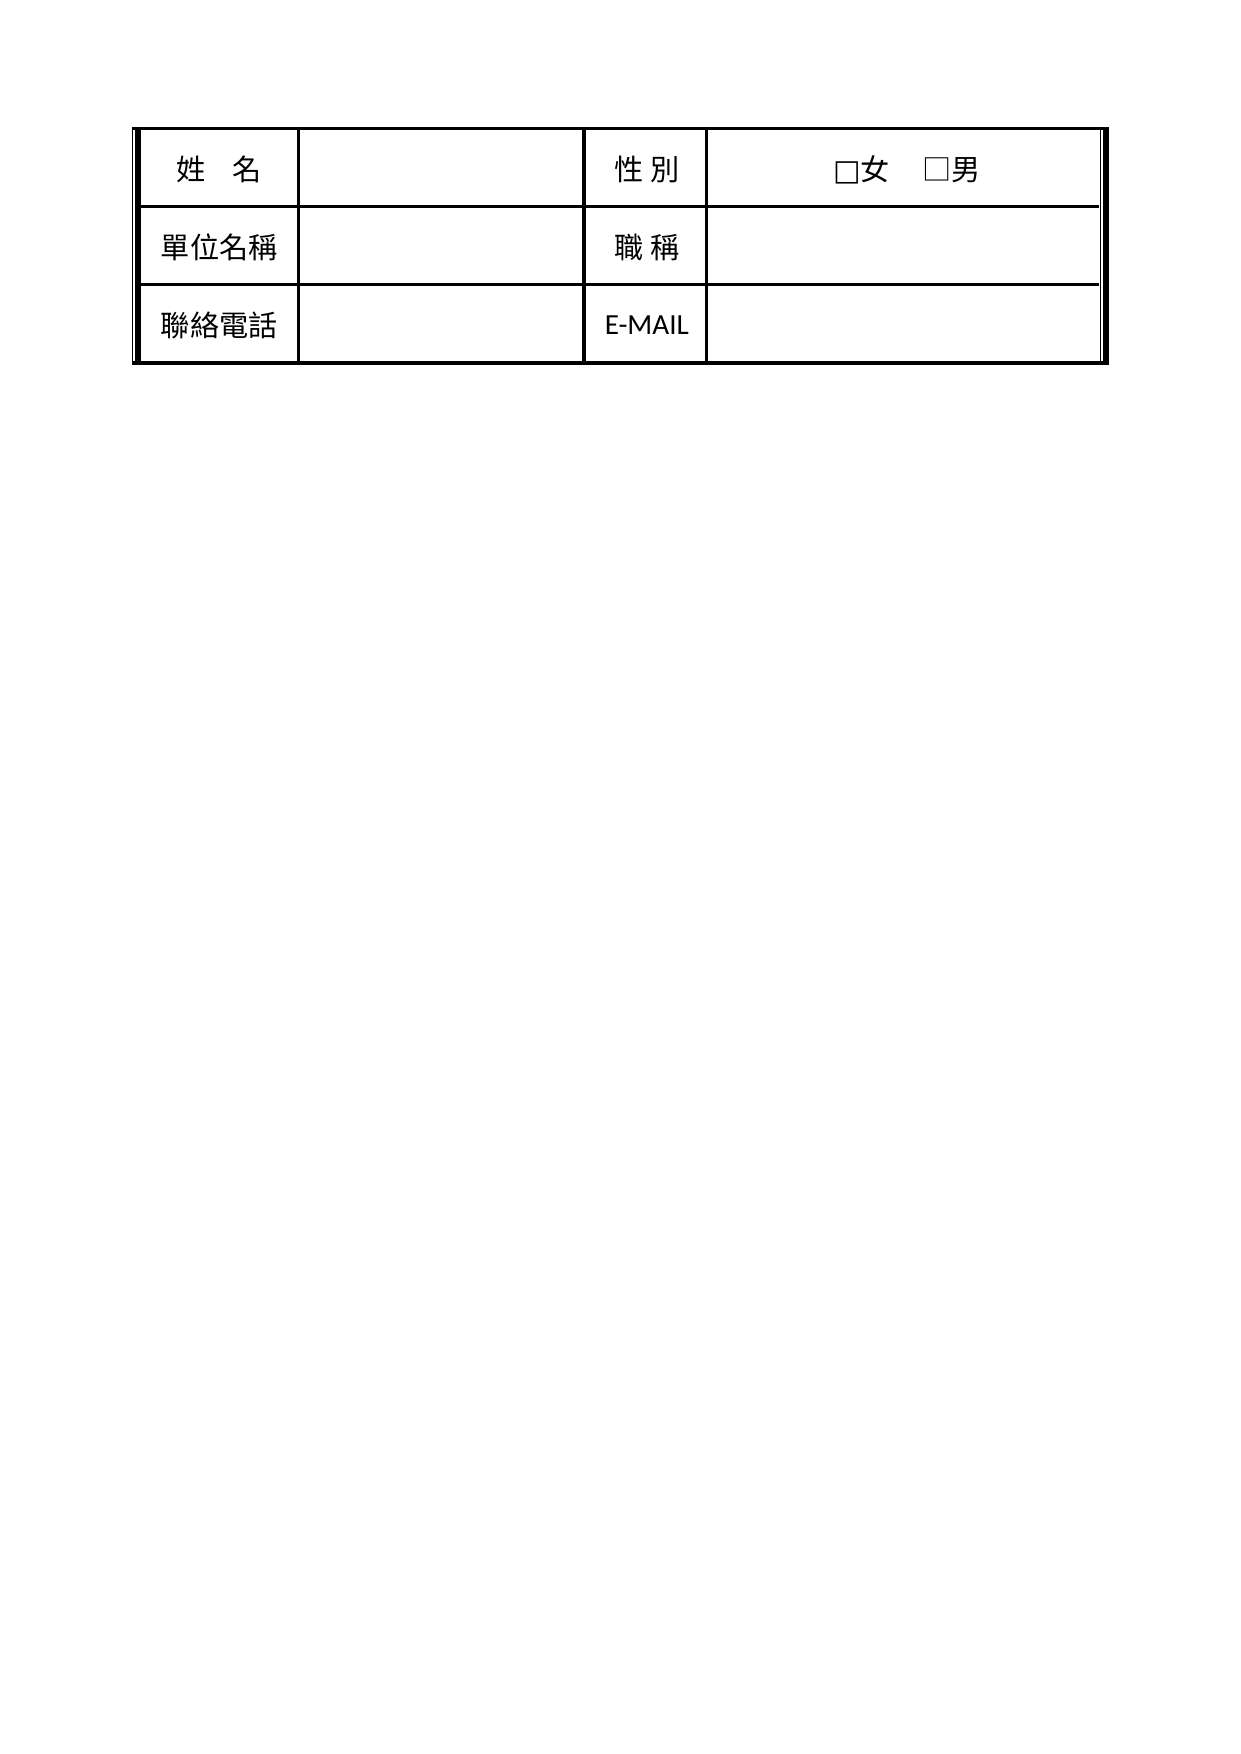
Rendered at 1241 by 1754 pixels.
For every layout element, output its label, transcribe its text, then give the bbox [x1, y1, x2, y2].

table_header □女 □男 [708, 130, 1100, 205]
table_header 性 別 [586, 130, 705, 205]
table_cell 職 稱 [586, 208, 705, 283]
table_header 姓 名 [141, 130, 297, 205]
table_cell [300, 286, 582, 361]
table_cell [300, 208, 582, 283]
table_cell E-MAIL [586, 286, 705, 361]
table_header [300, 130, 582, 205]
table_cell [708, 205, 1100, 283]
table_cell [708, 283, 1100, 361]
table_cell 聯絡電話 [141, 286, 297, 361]
table_cell 單位名稱 [141, 208, 297, 283]
